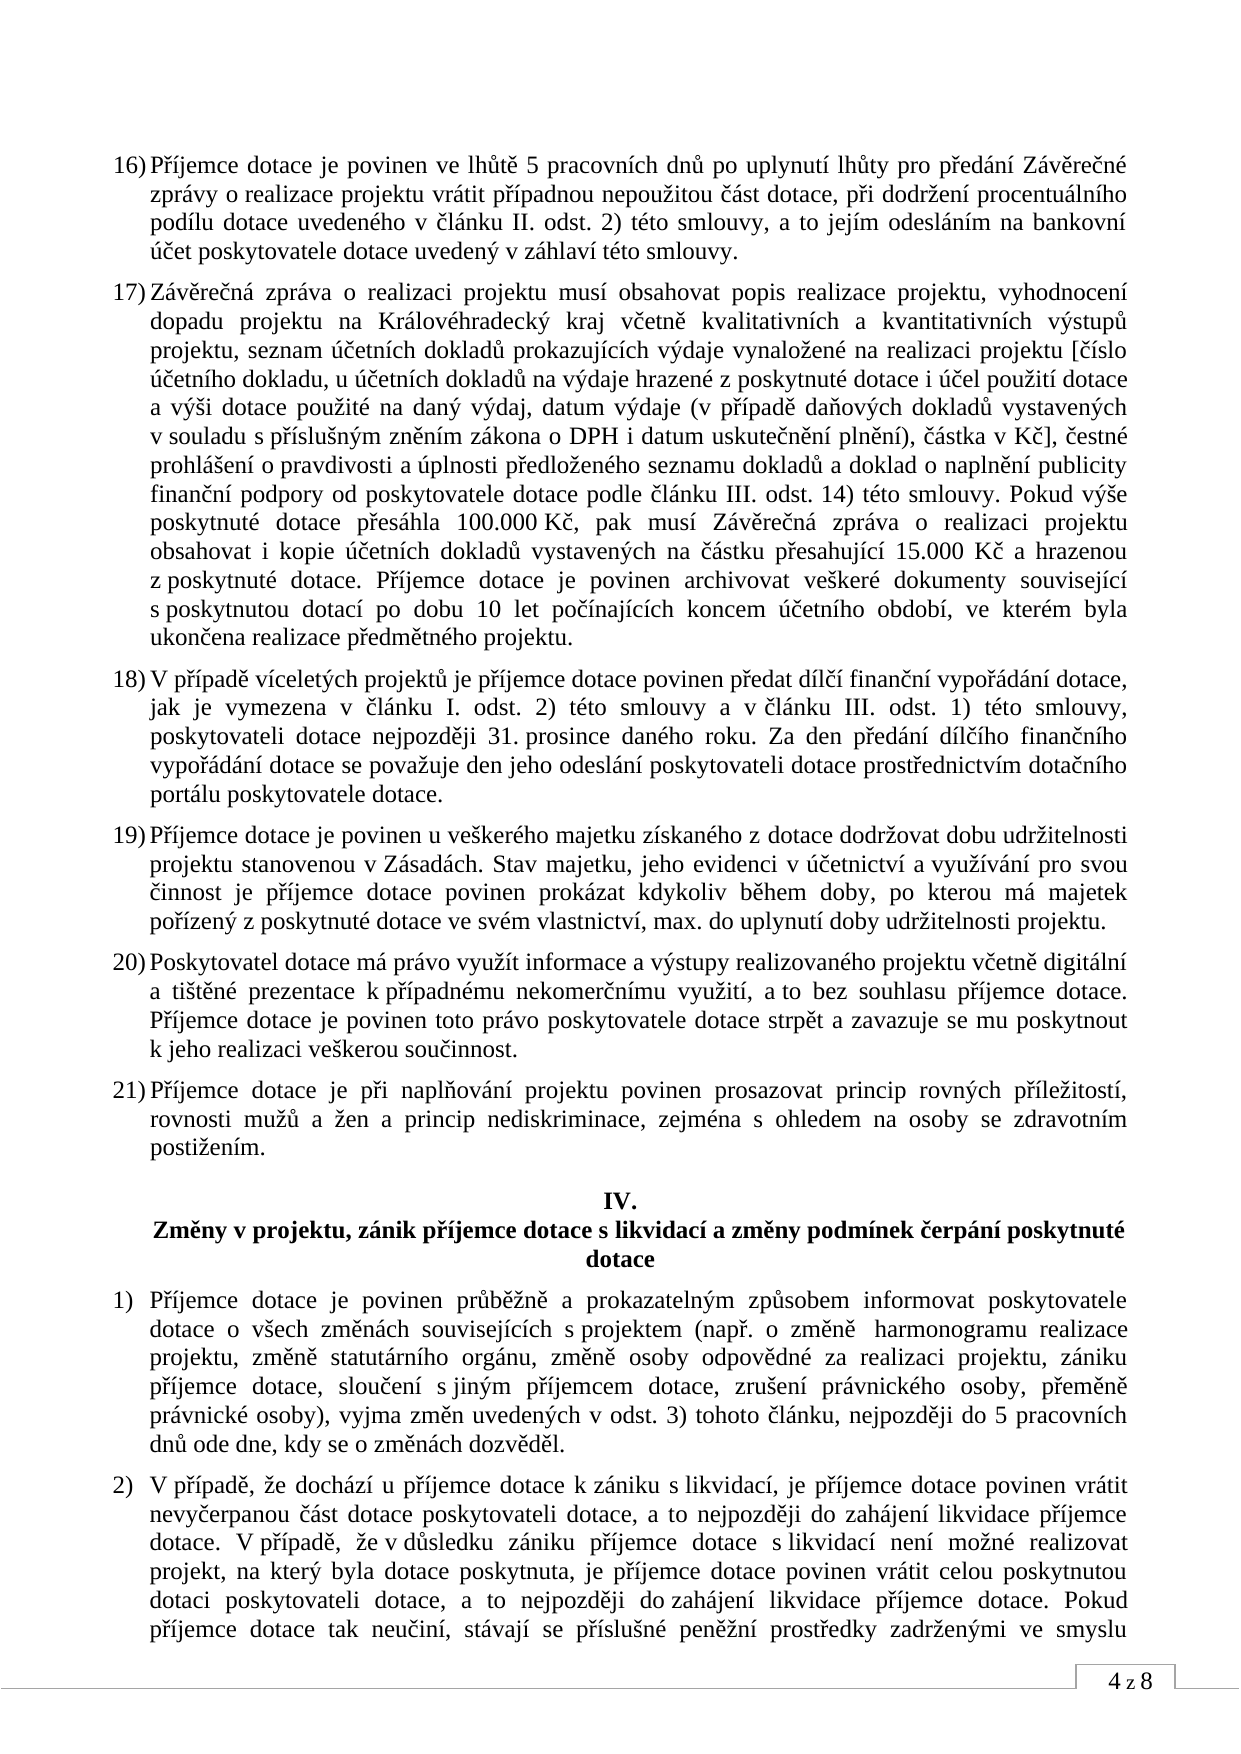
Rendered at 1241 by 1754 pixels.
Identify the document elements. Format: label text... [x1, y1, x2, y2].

list Poskytovatel dotace má právo využít informace a výstupy realizovaného projektu včetně digitální a tištěné prezentace k případnému nekomerčnímu využití, a to bez souhlasu příjemce dotace. Příjemce dotace je povinen toto právo poskytovatele dotace strpět a zavazuje se mu poskytnout k jeho realizaci veškerou součinnost. [112, 947, 1128, 1062]
text Změny v projektu, zánik příjemce dotace s likvidací a změny podmínek čerpání poskytnuté dotace [112, 1215, 1128, 1272]
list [112, 1470, 1128, 1642]
list Příjemce dotace je při naplňování projektu povinen prosazovat princip rovných příležitostí, rovnosti mužů a žen a princip nediskriminace, zejména s ohledem na osoby se zdravotním postižením. [112, 1075, 1128, 1161]
list V případě víceletých projektů je příjemce dotace povinen předat dílčí finanční vypořádání dotace, jak je vymezena v článku I. odst. 2) této smlouvy a v článku III. odst. 1) této smlouvy, poskytovateli dotace nejpozději 31. prosince daného roku. Za den předání dílčího finančního vypořádání dotace se považuje den jeho odeslání poskytovateli dotace prostřednictvím dotačního portálu poskytovatele dotace. [112, 664, 1128, 807]
list Příjemce dotace je povinen ve lhůtě 5 pracovních dnů po uplynutí lhůty pro předání Závěrečné zprávy o realizace projektu vrátit případnou nepoužitou část dotace, při dodržení procentuálního podílu dotace uvedeného v článku II. odst. 2) této smlouvy, a to jejím odesláním na bankovní účet poskytovatele dotace uvedený v záhlaví této smlouvy. [113, 150, 1128, 265]
list Příjemce dotace je povinen u veškerého majetku získaného z dotace dodržovat dobu udržitelnosti projektu stanovenou v Zásadách. Stav majetku, jeho evidenci v účetnictví a využívání pro svou činnost je příjemce dotace povinen prokázat kdykoliv během doby, po kterou má majetek pořízený z poskytnuté dotace ve svém vlastnictví, max. do uplynutí doby udržitelnosti projektu. [112, 820, 1128, 935]
list Závěrečná zpráva o realizaci projektu musí obsahovat popis realizace projektu, vyhodnocení dopadu projektu na Královéhradecký kraj včetně kvalitativních a kvantitativních výstupů projektu, seznam účetních dokladů prokazujících výdaje vynaložené na realizaci projektu [číslo účetního dokladu, u účetních dokladů na výdaje hrazené z poskytnuté dotace i účel použití dotace a výši dotace použité na daný výdaj, datum výdaje (v případě daňových dokladů vystavených v souladu s příslušným zněním zákona o DPH i datum uskutečnění plnění), částka v Kč], čestné prohlášení o pravdivosti a úplnosti předloženého seznamu dokladů a doklad o naplnění publicity finanční podpory od poskytovatele dotace podle článku III. odst. 14) této smlouvy. Pokud výše poskytnuté dotace přesáhla 100.000 Kč, pak musí Závěrečná zpráva o realizaci projektu obsahovat i kopie účetních dokladů vystavených na částku přesahující 15.000 Kč a hrazenou z poskytnuté dotace. Příjemce dotace je povinen archivovat veškeré dokumenty související s poskytnutou dotací po dobu 10 let počínajících koncem účetního období, ve kterém byla ukončena realizace předmětného projektu. [112, 277, 1128, 651]
text IV. [112, 1186, 1128, 1215]
list Příjemce dotace je povinen průběžně a prokazatelným způsobem informovat poskytovatele dotace o všech změnách souvisejících s projektem (např. o změně harmonogramu realizace projektu, změně statutárního orgánu, změně osoby odpovědné za realizaci projektu, zániku příjemce dotace, sloučení s jiným příjemcem dotace, zrušení právnického osoby, přeměně právnické osoby), vyjma změn uvedených v odst. 3) tohoto článku, nejpozději do 5 pracovních dnů ode dne, kdy se o změnách dozvěděl. [112, 1285, 1128, 1457]
